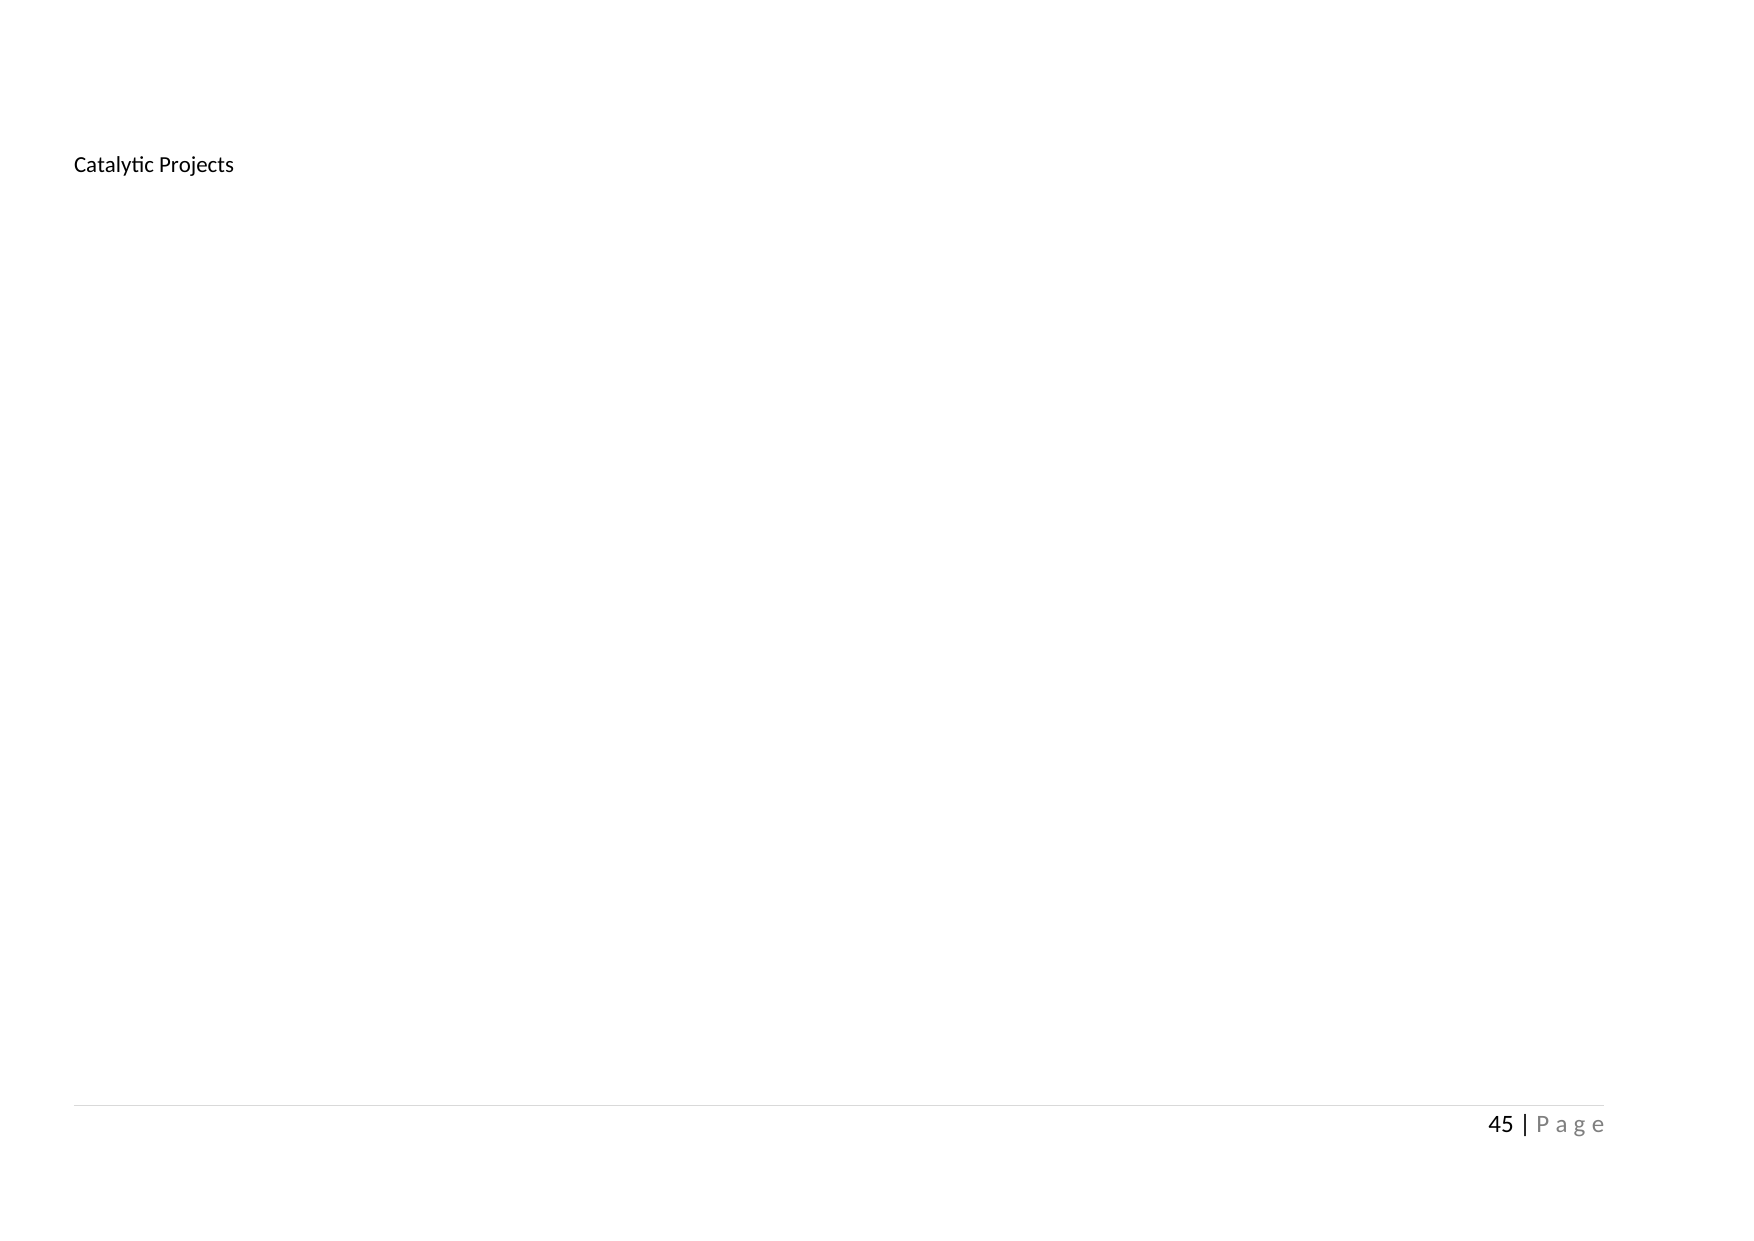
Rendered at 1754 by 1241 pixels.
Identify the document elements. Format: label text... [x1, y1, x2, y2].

text Catalytic Projects [74, 150, 1604, 178]
